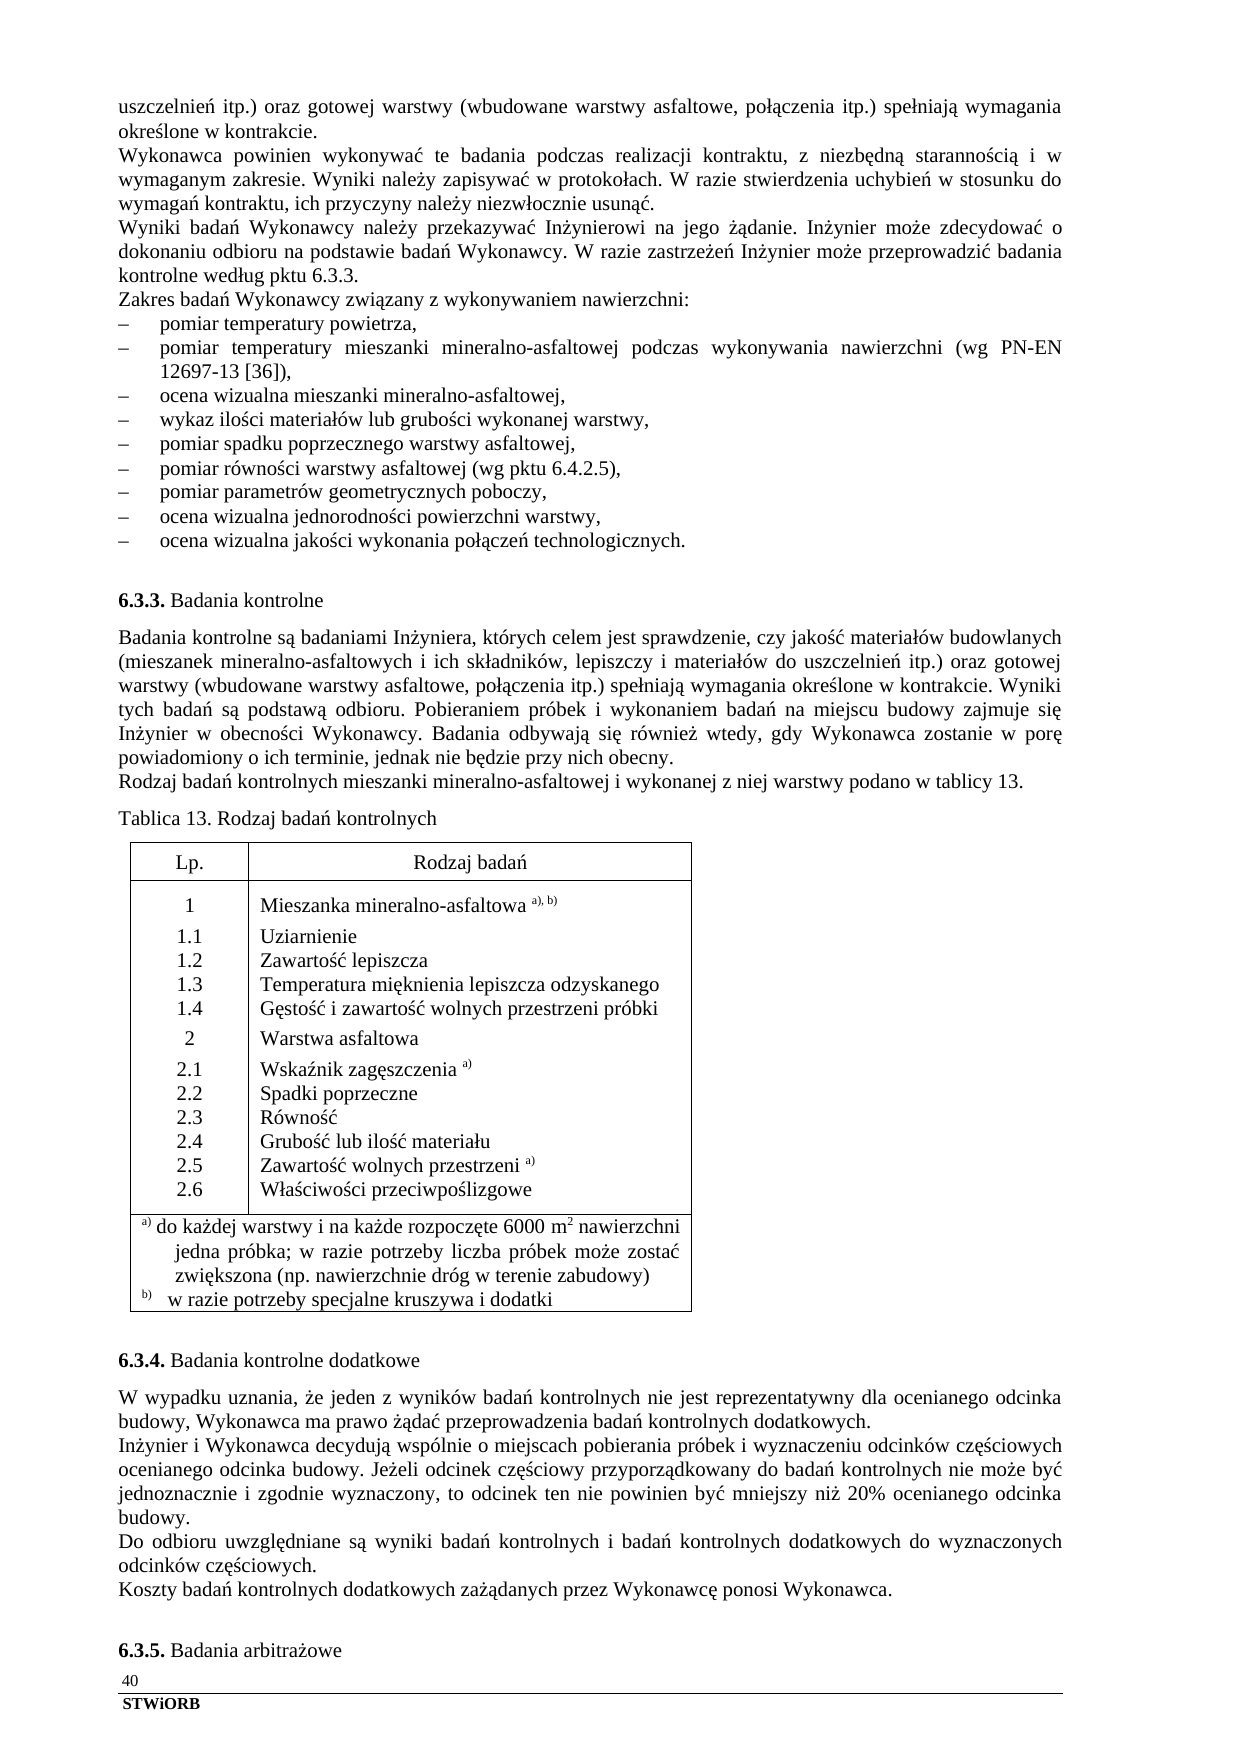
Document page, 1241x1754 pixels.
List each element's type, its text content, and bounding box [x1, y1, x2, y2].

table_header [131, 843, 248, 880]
text Zakres badań Wykonawcy związany z wykonywaniem nawierzchni: [118, 287, 1063, 311]
list wykaz ilości materiałów lub grubości wykonanej warstwy, [118, 407, 1063, 431]
list ocena wizualna jakości wykonania połączeń technologicznych. [118, 528, 1063, 552]
list ocena wizualna jednorodności powierzchni warstwy, [118, 503, 1063, 528]
text 6.3.5. Badania arbitrażowe [118, 1638, 1063, 1662]
text 6.3.3. Badania kontrolne [118, 588, 1063, 612]
text Wykonawca powinien wykonywać te badania podczas realizacji kontraktu, z niezbędną starannością i w wymaganym zakresie. Wyniki należy zapisywać w protokołach. W razie stwierdzenia uchybień w stosunku do wymagań kontraktu, ich przyczyny należy niezwłocznie usunąć. [118, 143, 1063, 215]
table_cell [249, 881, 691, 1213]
text Wyniki badań Wykonawcy należy przekazywać Inżynierowi na jego żądanie. Inżynier może zdecydować o dokonaniu odbioru na podstawie badań Wykonawcy. W razie zastrzeżeń Inżynier może przeprowadzić badania kontrolne według pktu 6.3.3. [118, 215, 1063, 287]
text W wypadku uznania, że jeden z wyników badań kontrolnych nie jest reprezentatywny dla ocenianego odcinka budowy, Wykonawca ma prawo żądać przeprowadzenia badań kontrolnych dodatkowych. [118, 1385, 1063, 1433]
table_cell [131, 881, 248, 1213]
text Rodzaj badań kontrolnych mieszanki mineralno-asfaltowej i wykonanej z niej warstwy podano w tablicy 13. [118, 769, 1063, 793]
text Tablica 13. Rodzaj badań kontrolnych [118, 806, 1063, 830]
text Inżynier i Wykonawca decydują wspólnie o miejscach pobierania próbek i wyznaczeniu odcinków częściowych ocenianego odcinka budowy. Jeżeli odcinek częściowy przyporządkowany do badań kontrolnych nie może być jednoznacznie i zgodnie wyznaczony, to odcinek ten nie powinien być mniejszy niż 20% ocenianego odcinka budowy. [118, 1433, 1063, 1529]
text Badania kontrolne są badaniami Inżyniera, których celem jest sprawdzenie, czy jakość materiałów budowlanych (mieszanek mineralno-asfaltowych i ich składników, lepiszczy i materiałów do uszczelnień itp.) oraz gotowej warstwy (wbudowane warstwy asfaltowe, połączenia itp.) spełniają wymagania określone w kontrakcie. Wyniki tych badań są podstawą odbioru. Pobieraniem próbek i wykonaniem badań na miejscu budowy zajmuje się Inżynier w obecności Wykonawcy. Badania odbywają się również wtedy, gdy Wykonawca zostanie w porę powiadomiony o ich terminie, jednak nie będzie przy nich obecny. [118, 625, 1063, 769]
list ocena wizualna mieszanki mineralno-asfaltowej, [118, 383, 1063, 407]
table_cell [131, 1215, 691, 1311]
text Koszty badań kontrolnych dodatkowych zażądanych przez Wykonawcę ponosi Wykonawca. [118, 1577, 1063, 1601]
list pomiar równości warstwy asfaltowej (wg pktu 6.4.2.5), [118, 455, 1063, 479]
list pomiar spadku poprzecznego warstwy asfaltowej, [118, 431, 1063, 455]
list pomiar temperatury powietrza, [118, 311, 1063, 335]
text Do odbioru uwzględniane są wyniki badań kontrolnych i badań kontrolnych dodatkowych do wyznaczonych odcinków częściowych. [118, 1529, 1063, 1577]
list pomiar parametrów geometrycznych poboczy, [118, 479, 1063, 503]
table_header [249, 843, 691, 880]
list pomiar temperatury mieszanki mineralno-asfaltowej podczas wykonywania nawierzchni (wg PN-EN 12697-13 [36]), [118, 335, 1063, 383]
text 6.3.4. Badania kontrolne dodatkowe [118, 1348, 1063, 1372]
